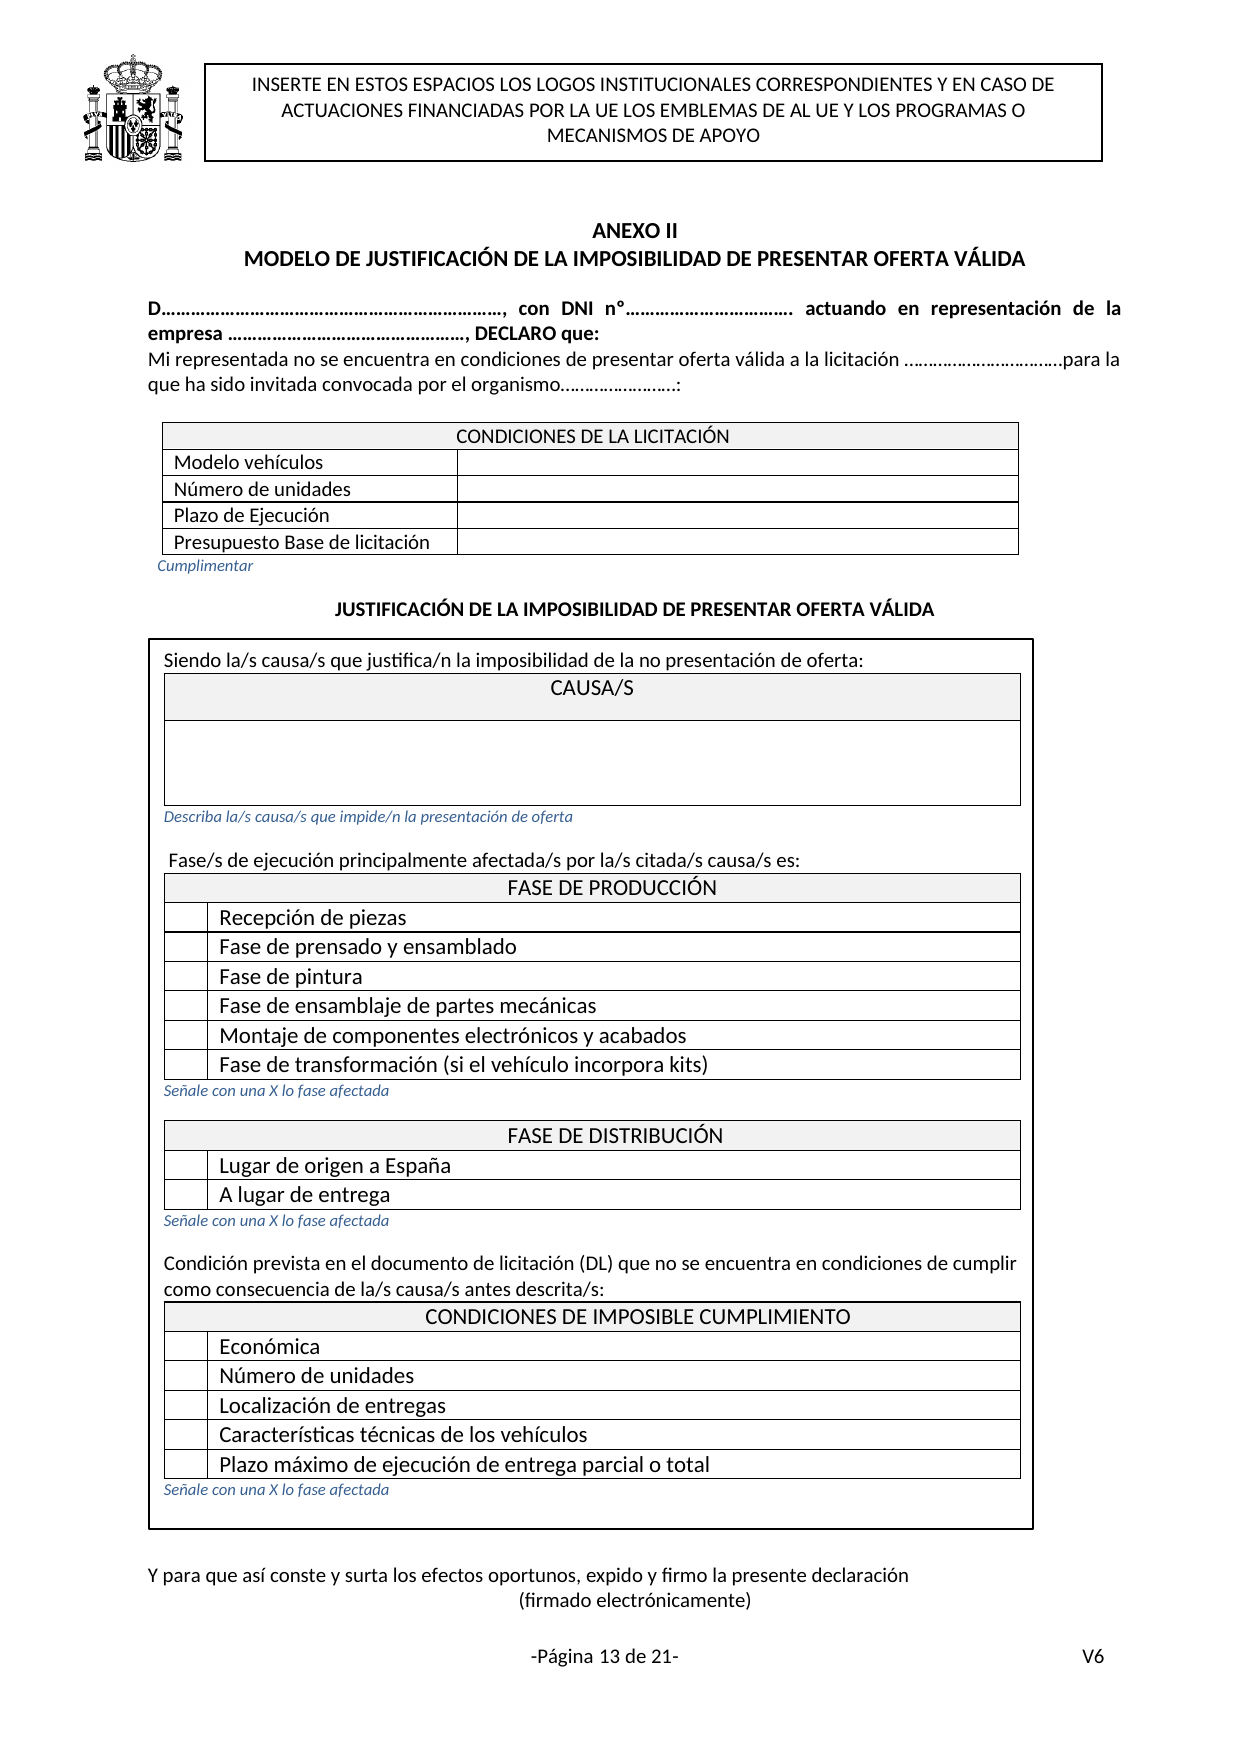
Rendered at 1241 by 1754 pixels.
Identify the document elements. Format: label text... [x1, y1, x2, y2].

table_cell Presupuesto Base de licitación [163, 529, 457, 554]
text (firmado electrónicamente) [148, 1587, 1122, 1613]
table_header CONDICIONES DE LA LICITACIÓN [163, 423, 1018, 448]
text Mi representada no se encuentra en condiciones de presentar oferta válida a la licitación ……………………………para la que ha sido invitada convocada por el organismo……………………: [148, 346, 1122, 397]
table_cell [458, 503, 1018, 528]
picture [71, 51, 194, 168]
table_cell Plazo de Ejecución [163, 503, 457, 528]
text JUSTIFICACIÓN DE LA IMPOSIBILIDAD DE PRESENTAR OFERTA VÁLIDA [148, 596, 1122, 621]
table_cell Número de unidades [163, 476, 457, 501]
table_cell [458, 476, 1018, 501]
text D……………………………………………………………, con DNI nº……………………………. actuando en representación de la empresa …………………………………………, DECLARO que: [148, 295, 1122, 346]
table_cell [458, 529, 1018, 554]
text Cumplimentar [148, 555, 1122, 576]
text MODELO DE JUSTIFICACIÓN DE LA IMPOSIBILIDAD DE PRESENTAR OFERTA VÁLIDA [148, 244, 1122, 272]
table_cell [458, 450, 1018, 475]
text ANEXO II [148, 216, 1122, 244]
table_cell Modelo vehículos [163, 450, 457, 475]
text Y para que así conste y surta los efectos oportunos, expido y firmo la presente declaración [148, 1562, 1122, 1587]
